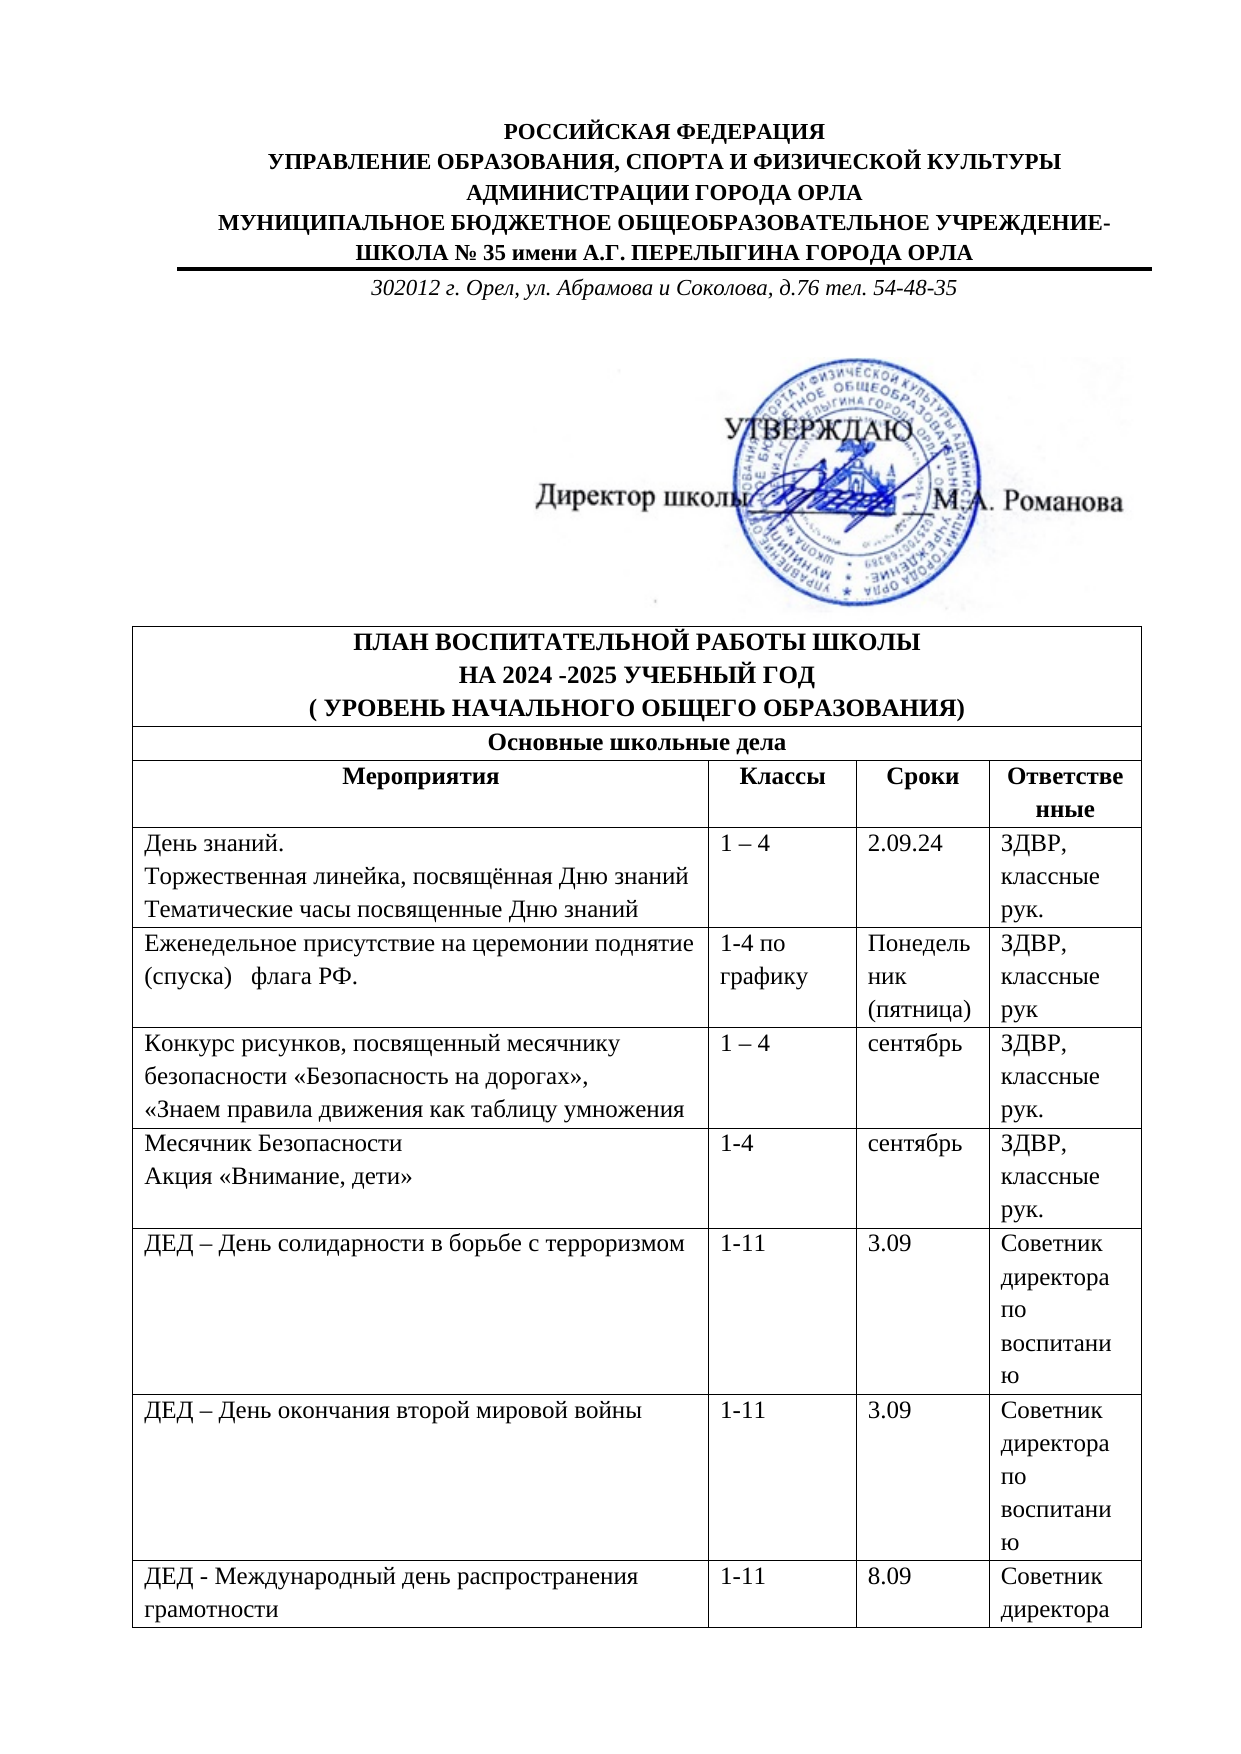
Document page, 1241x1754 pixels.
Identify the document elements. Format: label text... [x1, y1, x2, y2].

table_cell Советник директора по воспитанию [990, 1395, 1141, 1560]
text 302012 г. Орел, ул. Абрамова и Соколова, д.76 тел. 54-48-35 [177, 274, 1152, 301]
text УПРАВЛЕНИЕ ОБРАЗОВАНИЯ, СПОРТА И ФИЗИЧЕСКОЙ КУЛЬТУРЫ АДМИНИСТРАЦИИ ГОРОДА ОРЛА [177, 148, 1152, 205]
table_cell 1 – 4 [709, 828, 856, 927]
table_cell ЗДВР, классные рук. [990, 1028, 1141, 1127]
table_cell ДЕД – День окончания второй мировой войны [133, 1395, 708, 1560]
table_cell Классы [709, 761, 856, 827]
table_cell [133, 1561, 708, 1627]
table_cell 1 – 4 [709, 1028, 856, 1127]
table_cell Месячник Безопасности Акция «Внимание, дети» [133, 1129, 708, 1227]
table_cell 8.09 [857, 1561, 989, 1627]
text ШКОЛА № 35 имени А.Г. ПЕРЕЛЫГИНА ГОРОДА ОРЛА [177, 239, 1152, 267]
table_cell Сроки [857, 761, 989, 827]
text МУНИЦИПАЛЬНОЕ БЮДЖЕТНОЕ ОБЩЕОБРАЗОВАТЕЛЬНОЕ УЧРЕЖДЕНИЕ- [177, 209, 1152, 235]
table_cell ДЕД – День солидарности в борьбе с терроризмом [133, 1229, 708, 1394]
table_cell 1-11 [709, 1561, 856, 1627]
table_cell ЗДВР, классные рук. [990, 828, 1141, 927]
table_cell сентябрь [857, 1129, 989, 1227]
table_cell сентябрь [857, 1028, 989, 1127]
text РОССИЙСКАЯ ФЕДЕРАЦИЯ [177, 118, 1152, 144]
table_cell 1-4 по графику [709, 928, 856, 1027]
table_cell Основные школьные дела [133, 727, 1141, 760]
table_cell 3.09 [857, 1229, 989, 1394]
table_cell 1-4 [709, 1129, 856, 1227]
table_cell ЗДВР, классные рук [990, 928, 1141, 1027]
table_cell 1-11 [709, 1395, 856, 1560]
table_cell Ответственные [990, 761, 1141, 827]
table_cell Мероприятия [133, 761, 708, 827]
table_cell Советник директора по воспитанию [990, 1229, 1141, 1394]
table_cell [990, 1561, 1141, 1627]
table_cell ЗДВР, классные рук. [990, 1129, 1141, 1227]
table_cell 1-11 [709, 1229, 856, 1394]
picture [533, 357, 1152, 622]
table_cell Понедельник (пятница) [857, 928, 989, 1027]
table_cell Еженедельное присутствие на церемонии поднятие (спуска) флага РФ. [133, 928, 708, 1027]
table_cell 3.09 [857, 1395, 989, 1560]
table_cell 2.09.24 [857, 828, 989, 927]
table_header ПЛАН ВОСПИТАТЕЛЬНОЙ РАБОТЫ ШКОЛЫ НА 2024 -2025 УЧЕБНЫЙ ГОД ( УРОВЕНЬ НАЧАЛЬНОГО ОБЩЕГО ОБРАЗОВАНИЯ) [133, 627, 1141, 726]
table_cell Конкурс рисунков, посвященный месячнику безопасности «Безопасность на дорогах», «Знаем правила движения как таблицу умножения [133, 1028, 708, 1127]
table_cell День знаний. Торжественная линейка, посвящённая Дню знаний Тематические часы посвященные Дню знаний [133, 828, 708, 927]
